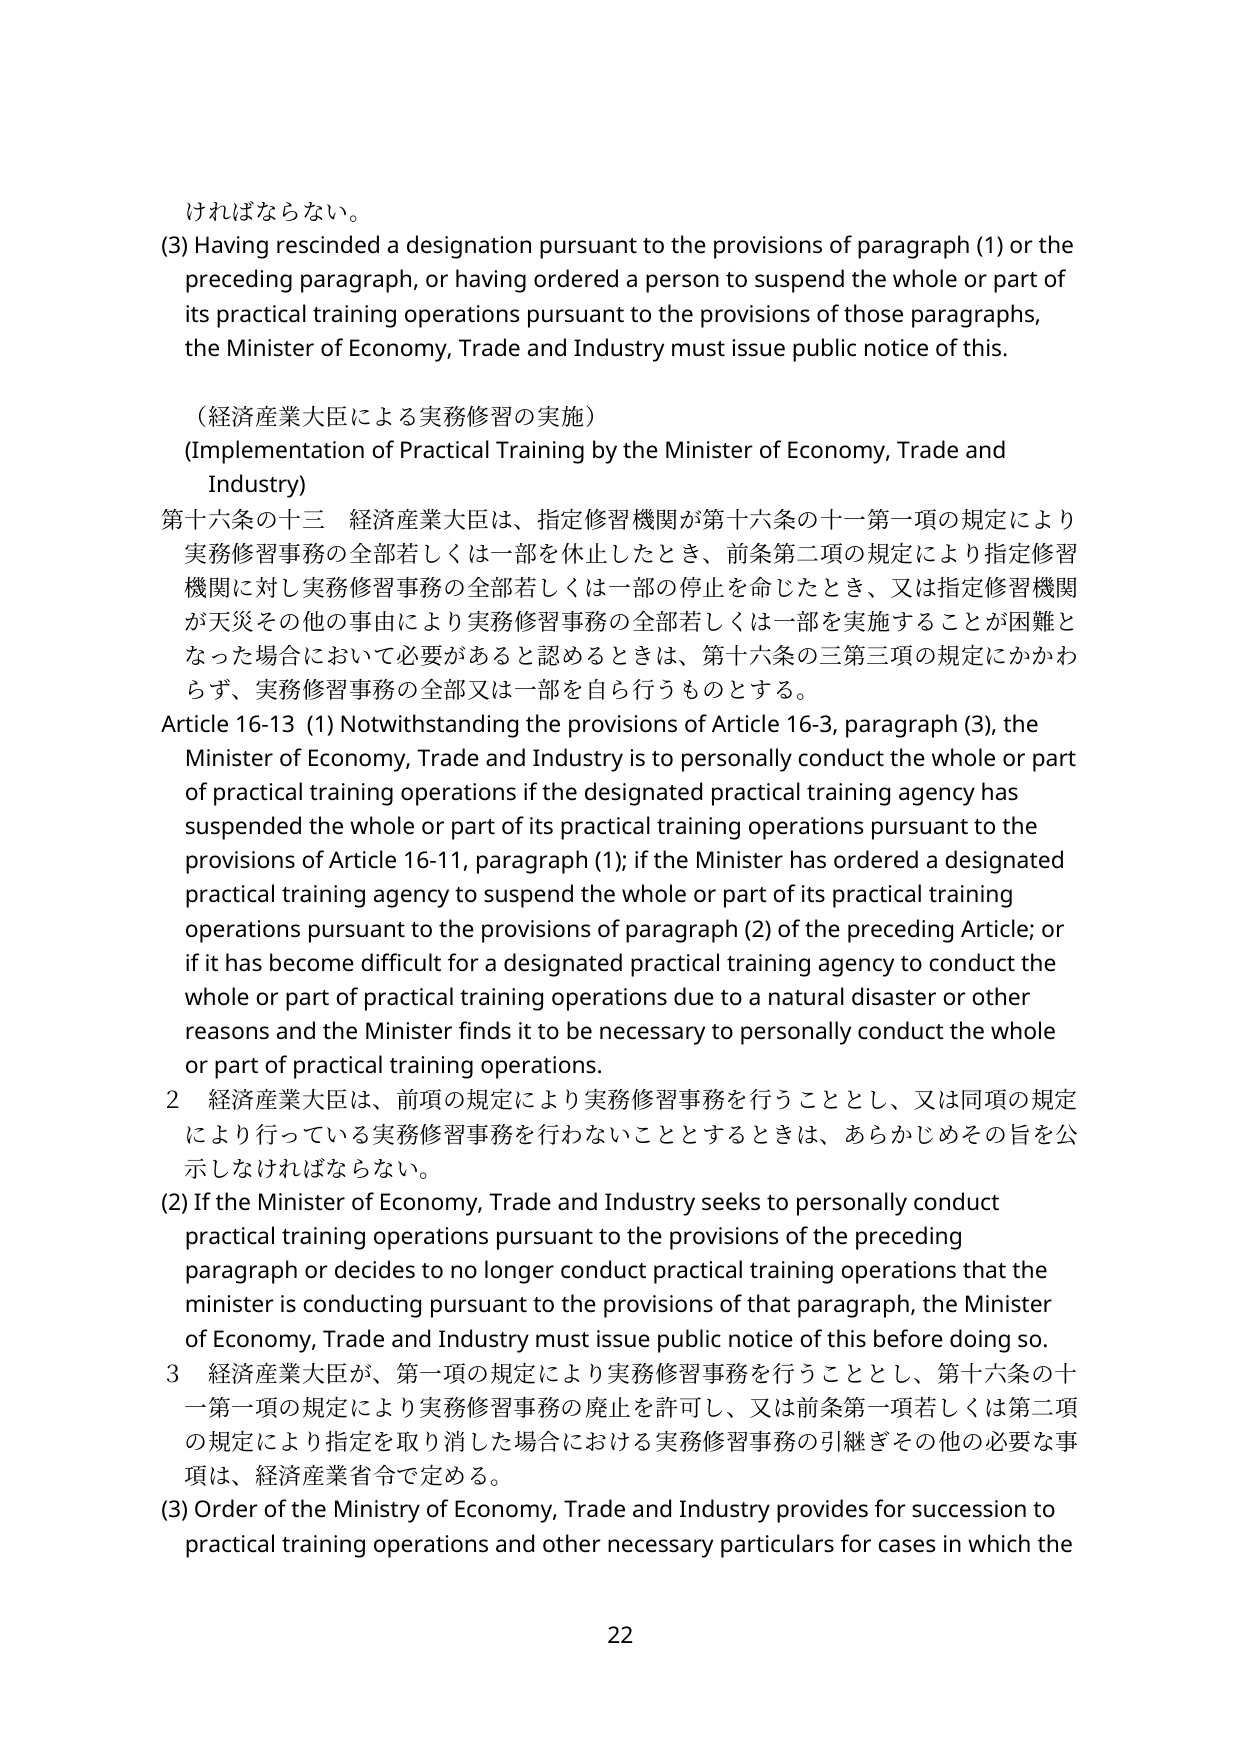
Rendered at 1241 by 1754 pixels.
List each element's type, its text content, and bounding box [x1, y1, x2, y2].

text ３ 経済産業大臣が、第一項の規定により実務修習事務を行うこととし、第十六条の十一第一項の規定により実務修習事務の廃止を許可し、又は前条第一項若しくは第二項の規定により指定を取り消した場合における実務修習事務の引継ぎその他の必要な事項は、経済産業省令で定める。 [161, 1355, 1079, 1492]
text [161, 194, 1079, 228]
text (Implementation of Practical Training by the Minister of Economy, Trade and Industry) [184, 433, 1079, 501]
text 第十六条の十三 経済産業大臣は、指定修習機関が第十六条の十一第一項の規定により実務修習事務の全部若しくは一部を休止したとき、前条第二項の規定により指定修習機関に対し実務修習事務の全部若しくは一部の停止を命じたとき、又は指定修習機関が天災その他の事由により実務修習事務の全部若しくは一部を実施することが困難となった場合において必要があると認めるときは、第十六条の三第三項の規定にかかわらず、実務修習事務の全部又は一部を自ら行うものとする。 [161, 501, 1079, 706]
text （経済産業大臣による実務修習の実施） [184, 399, 1079, 433]
text Article 16-13 (1) Notwithstanding the provisions of Article 16-3, paragraph (3), the Minister of Economy, Trade and Industry is to personally conduct the whole or part of practical training operations if the designated practical training agency has suspended the whole or part of its practical training operations pursuant to the provisions of Article 16-11, paragraph (1); if the Minister has ordered a designated practical training agency to suspend the whole or part of its practical training operations pursuant to the provisions of paragraph (2) of the preceding Article; or if it has become difficult for a designated practical training agency to conduct the whole or part of practical training operations due to a natural disaster or other reasons and the Minister finds it to be necessary to personally conduct the whole or part of practical training operations. [161, 706, 1079, 1082]
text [161, 1492, 1079, 1560]
text (2) If the Minister of Economy, Trade and Industry seeks to personally conduct practical training operations pursuant to the provisions of the preceding paragraph or decides to no longer conduct practical training operations that the minister is conducting pursuant to the provisions of that paragraph, the Minister of Economy, Trade and Industry must issue public notice of this before doing so. [161, 1184, 1079, 1355]
text ２ 経済産業大臣は、前項の規定により実務修習事務を行うこととし、又は同項の規定により行っている実務修習事務を行わないこととするときは、あらかじめその旨を公示しなければならない。 [161, 1082, 1079, 1184]
text (3) Having rescinded a designation pursuant to the provisions of paragraph (1) or the preceding paragraph, or having ordered a person to suspend the whole or part of its practical training operations pursuant to the provisions of those paragraphs, the Minister of Economy, Trade and Industry must issue public notice of this. [161, 228, 1079, 364]
